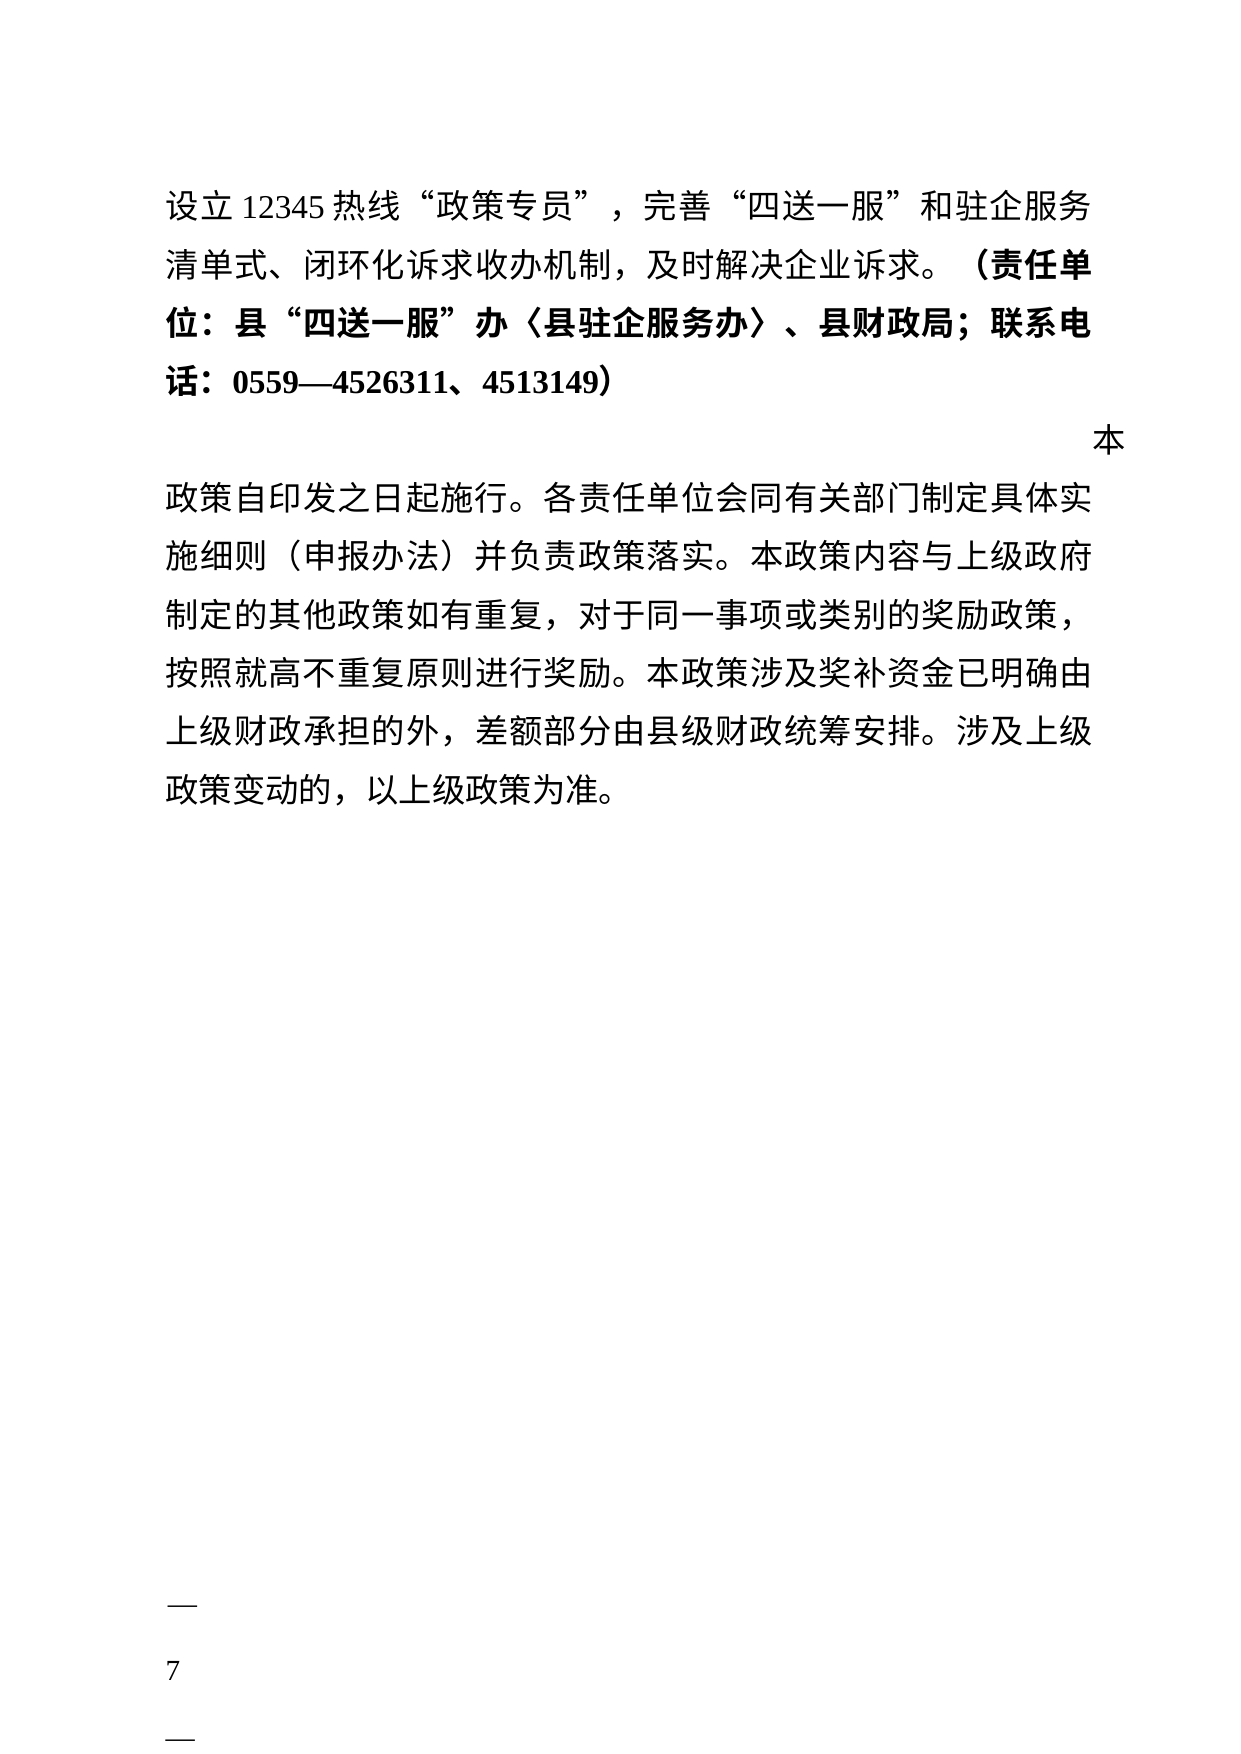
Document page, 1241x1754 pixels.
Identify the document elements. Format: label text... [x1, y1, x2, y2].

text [165, 172, 1092, 406]
text 本政策自印发之日起施行。各责任单位会同有关部门制定具体实施细则（申报办法）并负责政策落实。本政策内容与上级政府制定的其他政策如有重复，对于同一事项或类别的奖励政策，按照就高不重复原则进行奖励。本政策涉及奖补资金已明确由上级财政承担的外，差额部分由县级财政统筹安排。涉及上级政策变动的，以上级政策为准。 [165, 406, 1092, 814]
